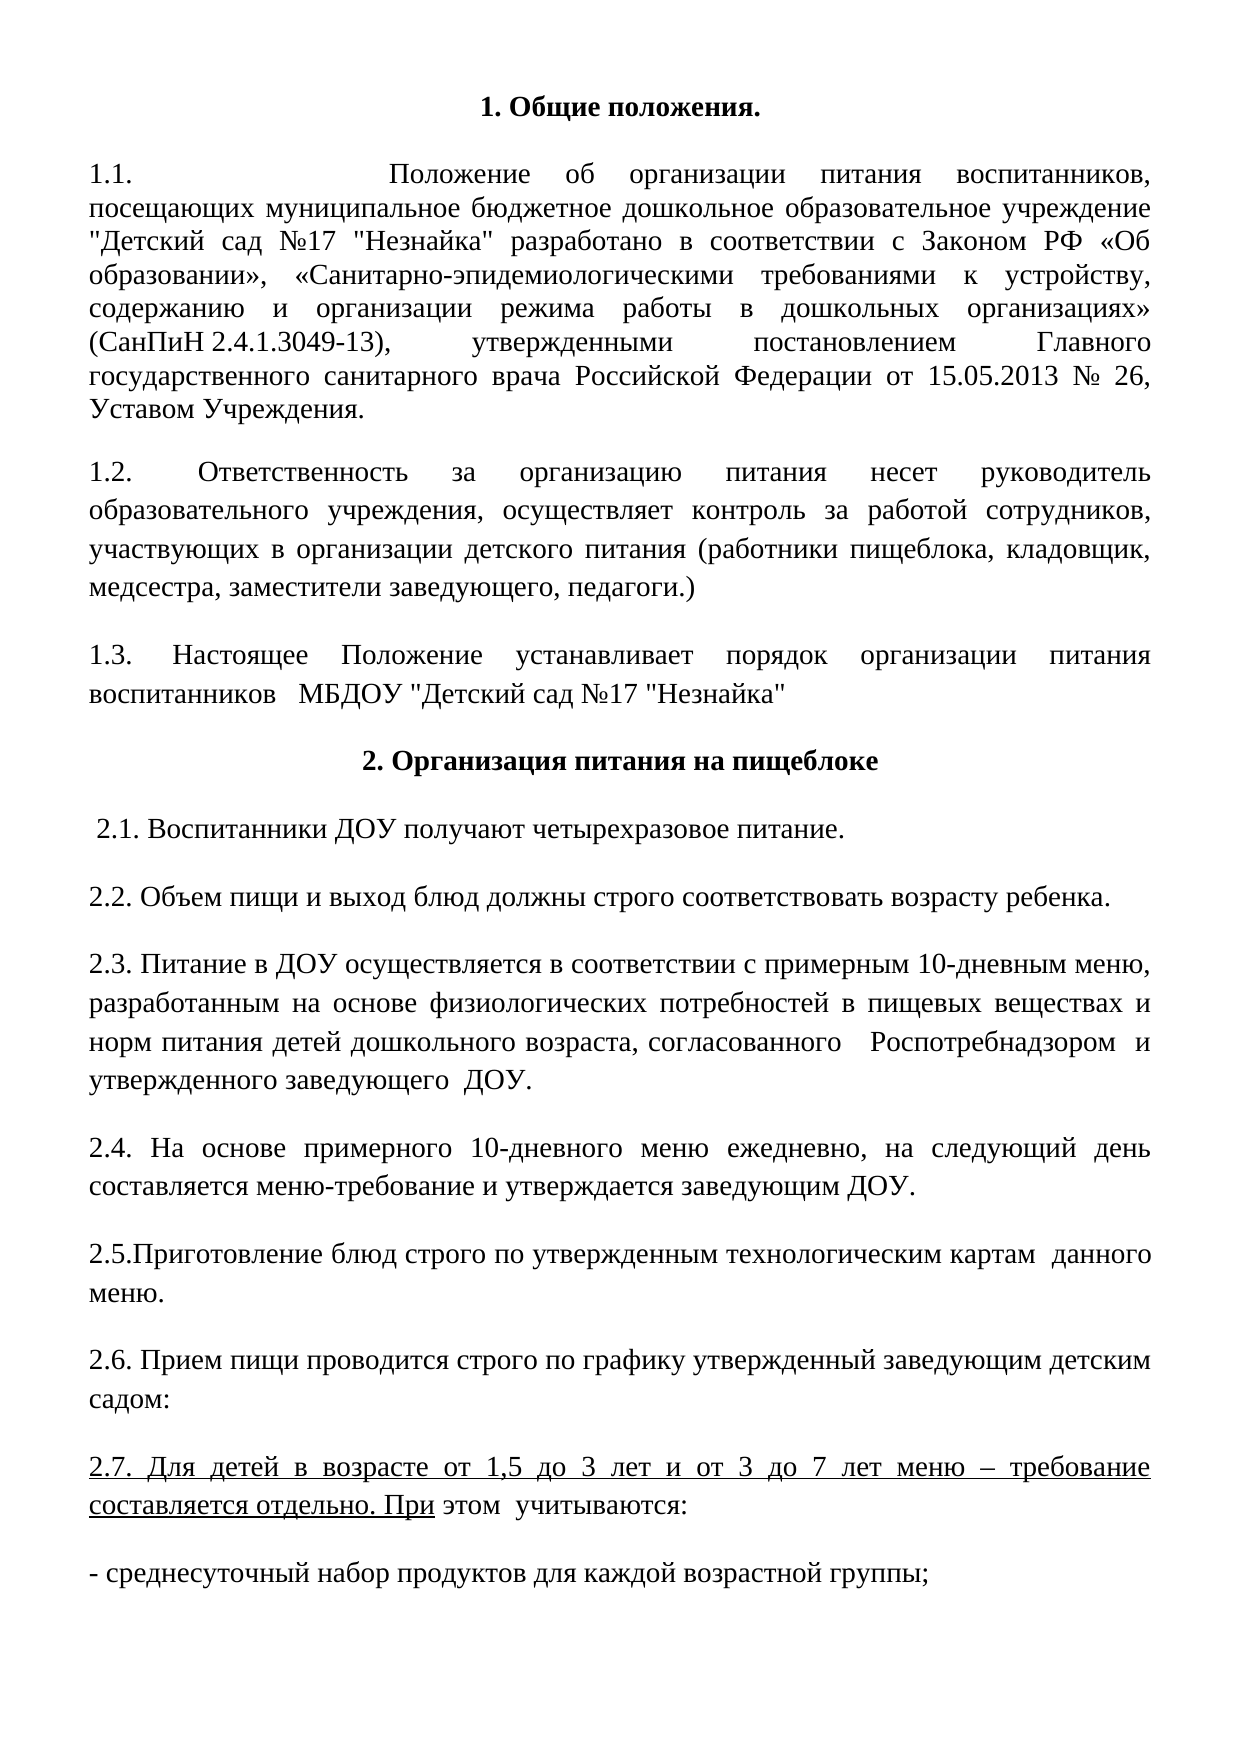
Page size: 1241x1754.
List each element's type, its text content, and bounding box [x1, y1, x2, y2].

text 2.3. Питание в ДОУ осуществляется в соответствии с примерным 10-дневным меню, разработанным на основе физиологических потребностей в пищевых веществах и норм питания детей дошкольного возраста, согласованного Роспотребнадзором и утвержденного заведующего ДОУ. [89, 947, 1152, 1096]
text 1.3. Настоящее Положение устанавливает порядок организации питания воспитанников МБДОУ "Детский сад №17 "Незнайка" [89, 637, 1152, 709]
text 2.2. Объем пищи и выход блюд должны строго соответствовать возрасту ребенка. [89, 879, 1152, 912]
text 2.7. Для детей в возрасте от 1,5 до 3 лет и от 3 до 7 лет меню – требование составляется отдельно. При этом учитываются: [89, 1449, 1152, 1521]
text 2.4. На основе примерного 10-дневного меню ежедневно, на следующий день составляется меню-требование и утверждается заведующим ДОУ. [89, 1130, 1152, 1202]
text 1.2. Ответственность за организацию питания несет руководитель образовательного учреждения, осуществляет контроль за работой сотрудников, участвующих в организации детского питания (работники пищеблока, кладовщик, медсестра, заместители заведующего, педагоги.) [89, 454, 1152, 603]
text 2.5.Приготовление блюд строго по утвержденным технологическим картам данного меню. [89, 1236, 1152, 1308]
text 2.6. Прием пищи проводится строго по графику утвержденный заведующим детским садом: [89, 1342, 1152, 1414]
text 2.1. Воспитанники ДОУ получают четырехразовое питание. [89, 811, 1152, 845]
text 2. Организация питания на пищеблоке [89, 743, 1152, 777]
text - среднесуточный набор продуктов для каждой возрастной группы; [89, 1555, 1152, 1588]
list Положение об организации питания воспитанников, посещающих муниципальное бюджетное дошкольное образовательное учреждение "Детский сад №17 "Незнайка" разработано в соответствии с Законом РФ «Об образовании», «Санитарно-эпидемиологическими требованиями к устройству, содержанию и организации режима работы в дошкольных организациях» (СанПиН 2.4.1.3049-13), утвержденными постановлением Главного государственного санитарного врача Российской Федерации от 15.05.2013 № 26, Уставом Учреждения. [89, 156, 1152, 425]
text 1. Общие положения. [89, 89, 1152, 122]
